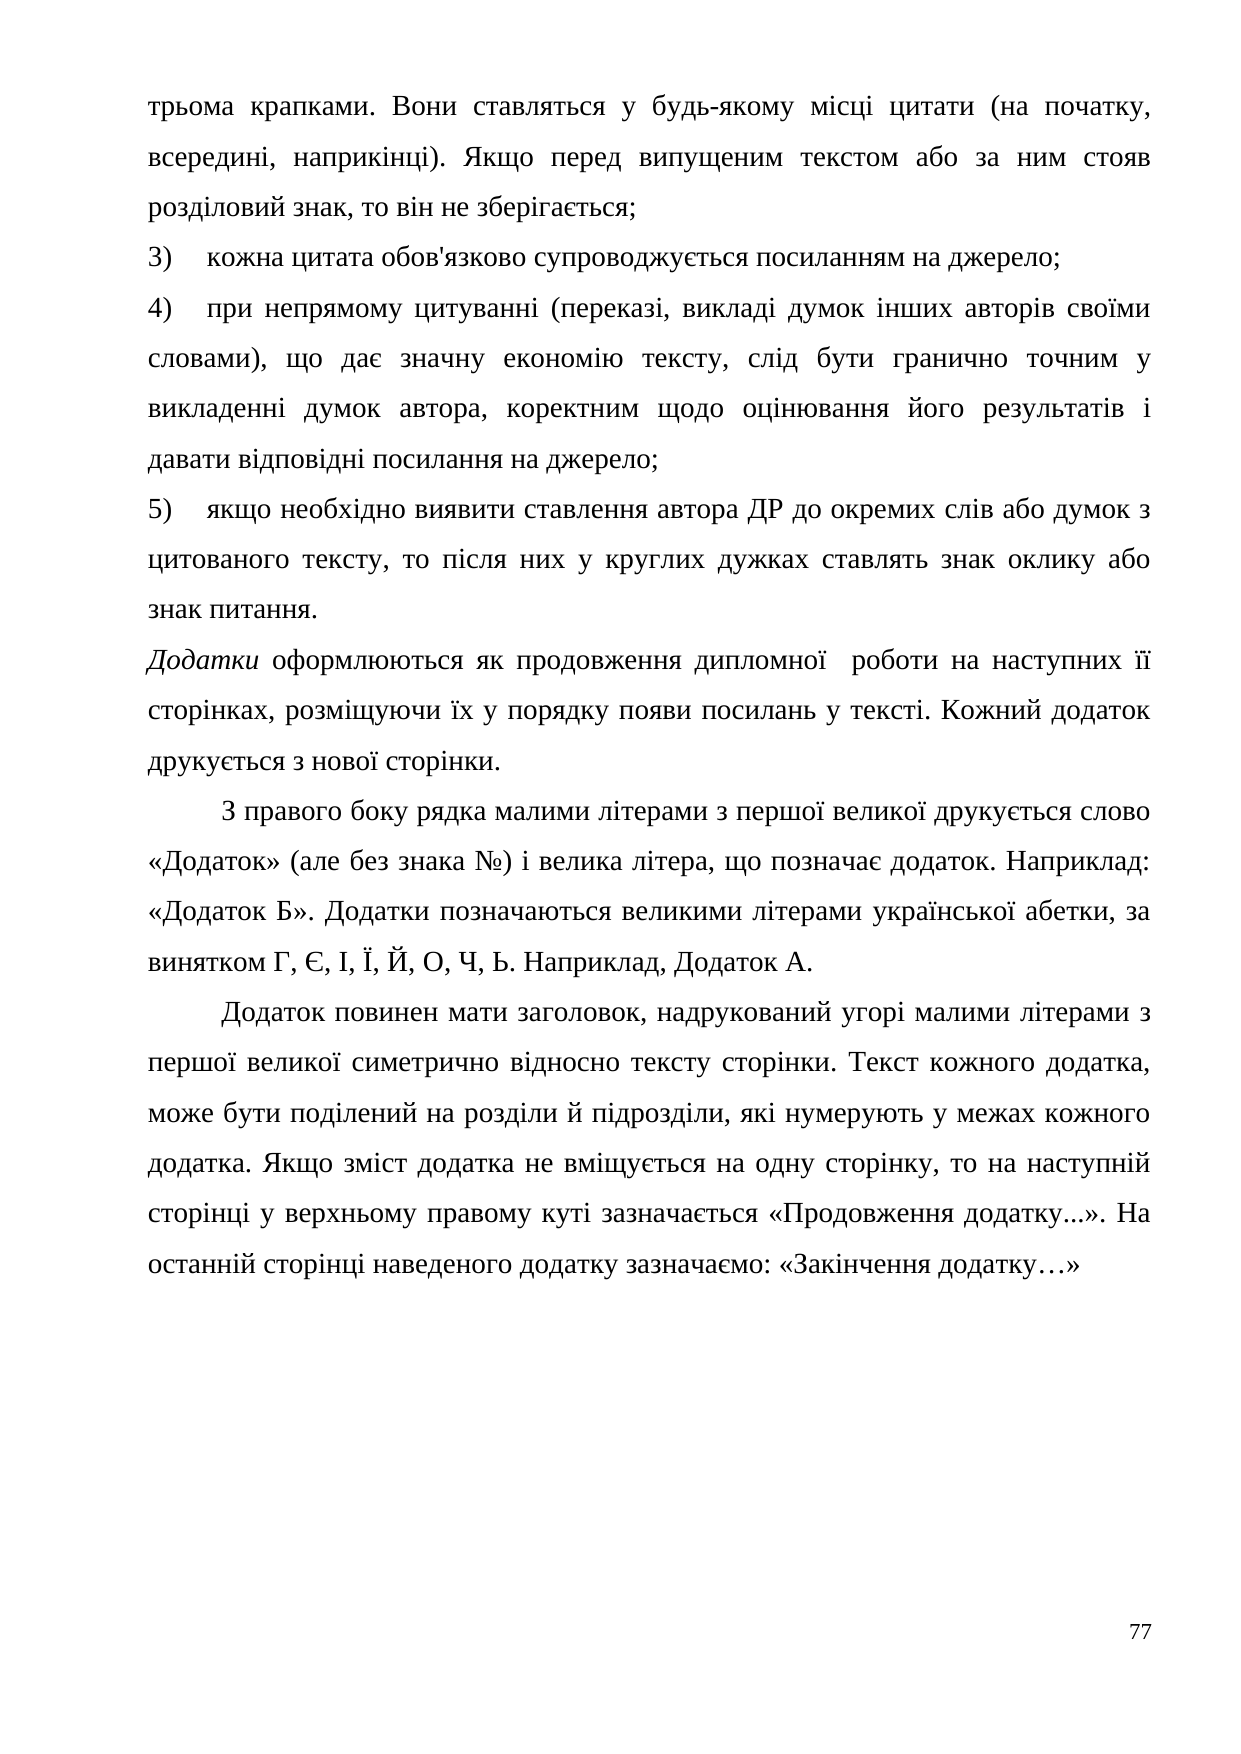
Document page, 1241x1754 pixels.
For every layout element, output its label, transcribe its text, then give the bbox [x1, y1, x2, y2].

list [148, 88, 1152, 223]
text Додаток повинен мати заголовок, надрукований угорі малими літерами з першої великої симетрично відносно тексту сторінки. Текст кожного додатка, може бути поділений на розділи й підрозділи, які нумерують у межах кожного додатка. Якщо зміст додатка не вміщується на одну сторінку, то на наступній сторінці у верхньому правому куті зазначається «Продовження додатку...». На останній сторінці наведеного додатку зазначаємо: «Закінчення додатку…» [148, 994, 1152, 1279]
list при непрямому цитуванні (переказі, викладі думок інших авторів своїми словами), що дає значну економію тексту, слід бути гранично точним у викладенні думок автора, коректним щодо оцінювання його результатів і давати відповідні посилання на джерело; [148, 290, 1152, 474]
text З правого боку рядка малими літерами з першої великої друкується слово «Додаток» (але без знака №) і велика літера, що позначає додаток. Наприклад: «Додаток Б». Додатки позначаються великими літерами української абетки, за винятком Г, Є, І, Ї, Й, О, Ч, Ь. Наприклад, Додаток А. [148, 793, 1152, 977]
list кожна цитата обов'язково супроводжується посиланням на джерело; [148, 239, 1152, 273]
text Додатки оформлюються як продовження дипломної роботи на наступних її сторінках, розміщуючи їх у порядку появи посилань у тексті. Кожний додаток друкується з нової сторінки. [148, 642, 1152, 776]
list якщо необхідно виявити ставлення автора ДР до окремих слів або думок з цитованого тексту, то після них у круглих дужках ставлять знак оклику або знак питання. [148, 491, 1152, 625]
